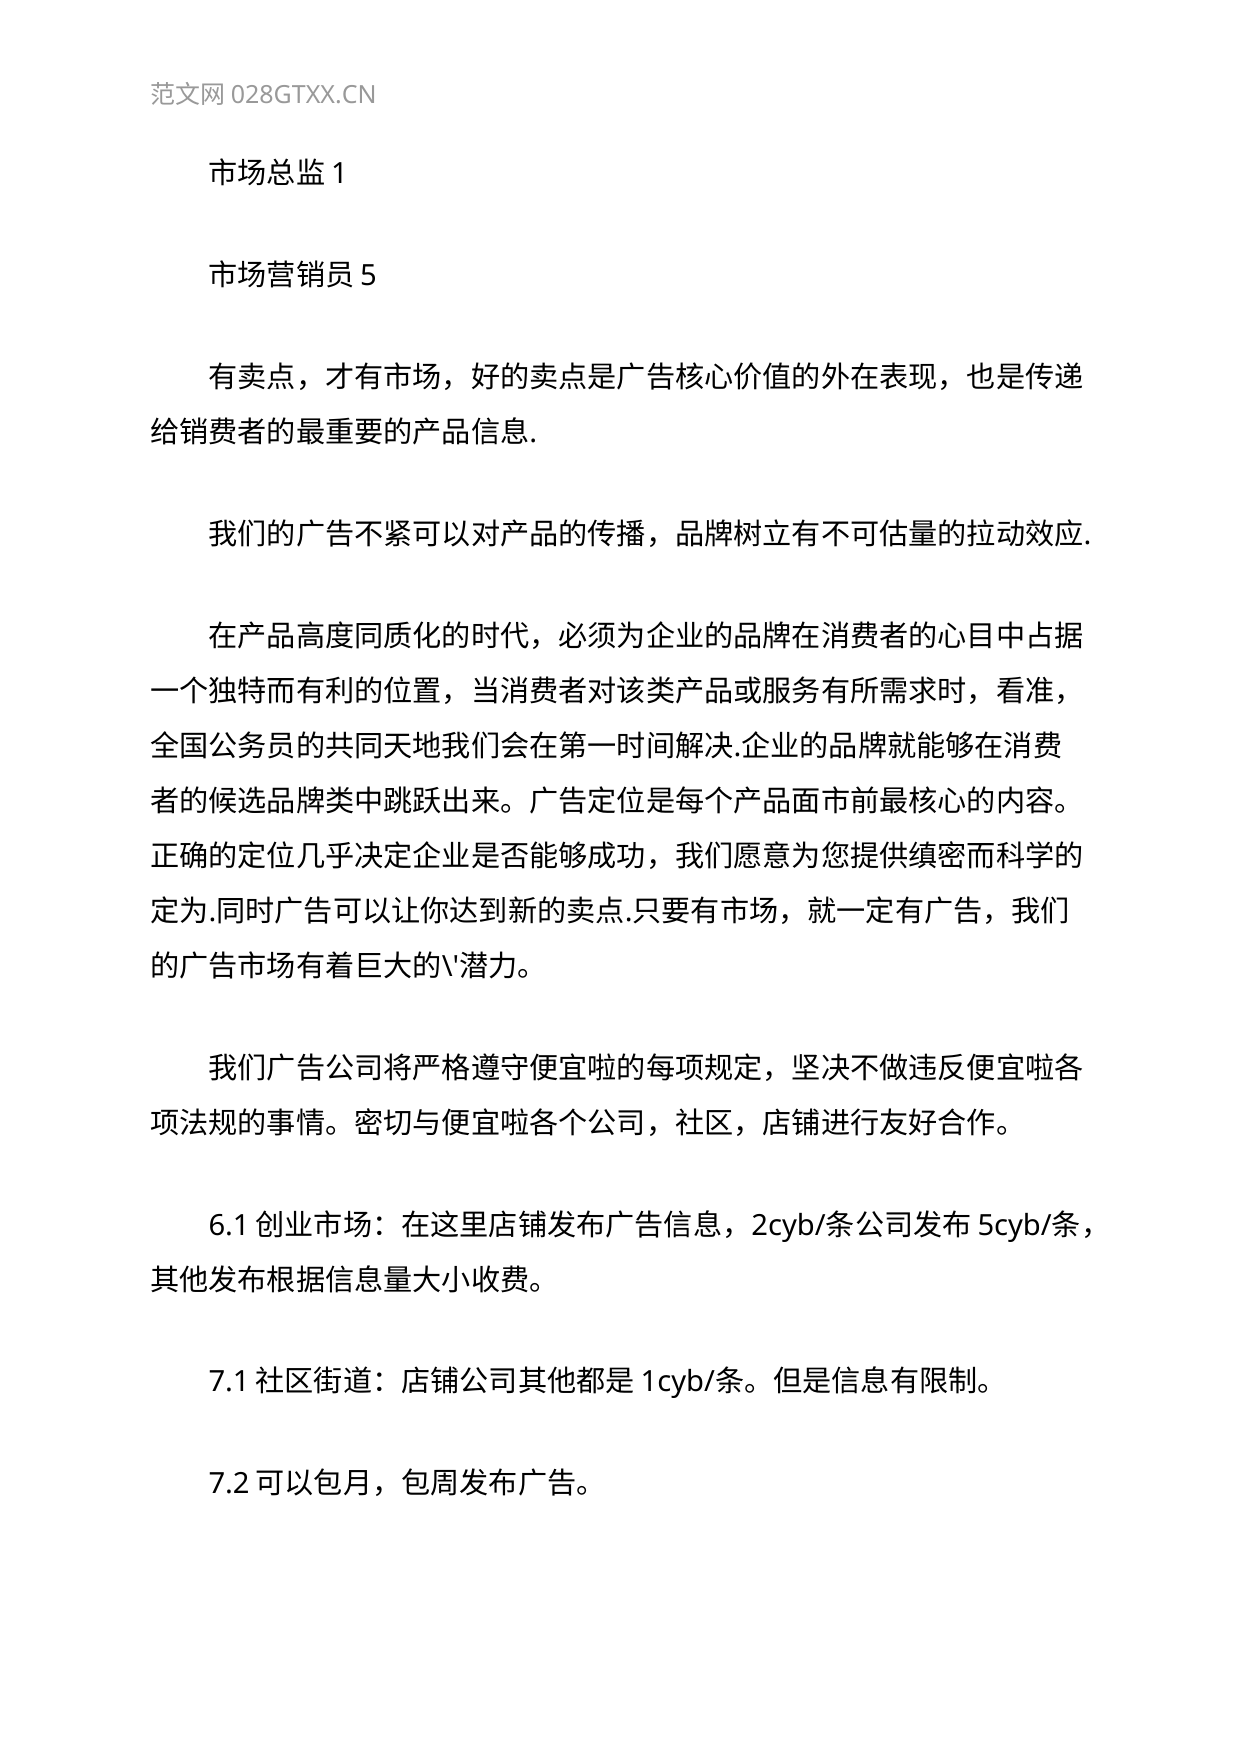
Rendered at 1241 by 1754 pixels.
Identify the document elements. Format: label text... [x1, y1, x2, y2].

text 在产品高度同质化的时代，必须为企业的品牌在消费者的心目中占据一个独特而有利的位置，当消费者对该类产品或服务有所需求时，看准，全国公务员的共同天地我们会在第一时间解决.企业的品牌就能够在消费者的候选品牌类中跳跃出来。广告定位是每个产品面市前最核心的内容。正确的定位几乎决定企业是否能够成功，我们愿意为您提供缜密而科学的定为.同时广告可以让你达到新的卖点.只要有市场，就一定有广告，我们的广告市场有着巨大的\'潜力。 [150, 613, 1090, 985]
text 我们的广告不紧可以对产品的传播，品牌树立有不可估量的拉动效应. [150, 511, 1090, 553]
text 我们广告公司将严格遵守便宜啦的每项规定，坚决不做违反便宜啦各项法规的事情。密切与便宜啦各个公司，社区，店铺进行友好合作。 [150, 1044, 1090, 1142]
text 市场总监1 [150, 150, 1090, 192]
text 6.1创业市场：在这里店铺发布广告信息，2cyb/条公司发布5cyb/条，其他发布根据信息量大小收费。 [150, 1201, 1090, 1298]
text 有卖点，才有市场，好的卖点是广告核心价值的外在表现，也是传递给销费者的最重要的产品信息. [150, 354, 1090, 451]
text 7.1社区街道：店铺公司其他都是1cyb/条。但是信息有限制。 [150, 1358, 1090, 1400]
text 7.2可以包月，包周发布广告。 [150, 1460, 1090, 1502]
text 市场营销员5 [150, 252, 1090, 294]
